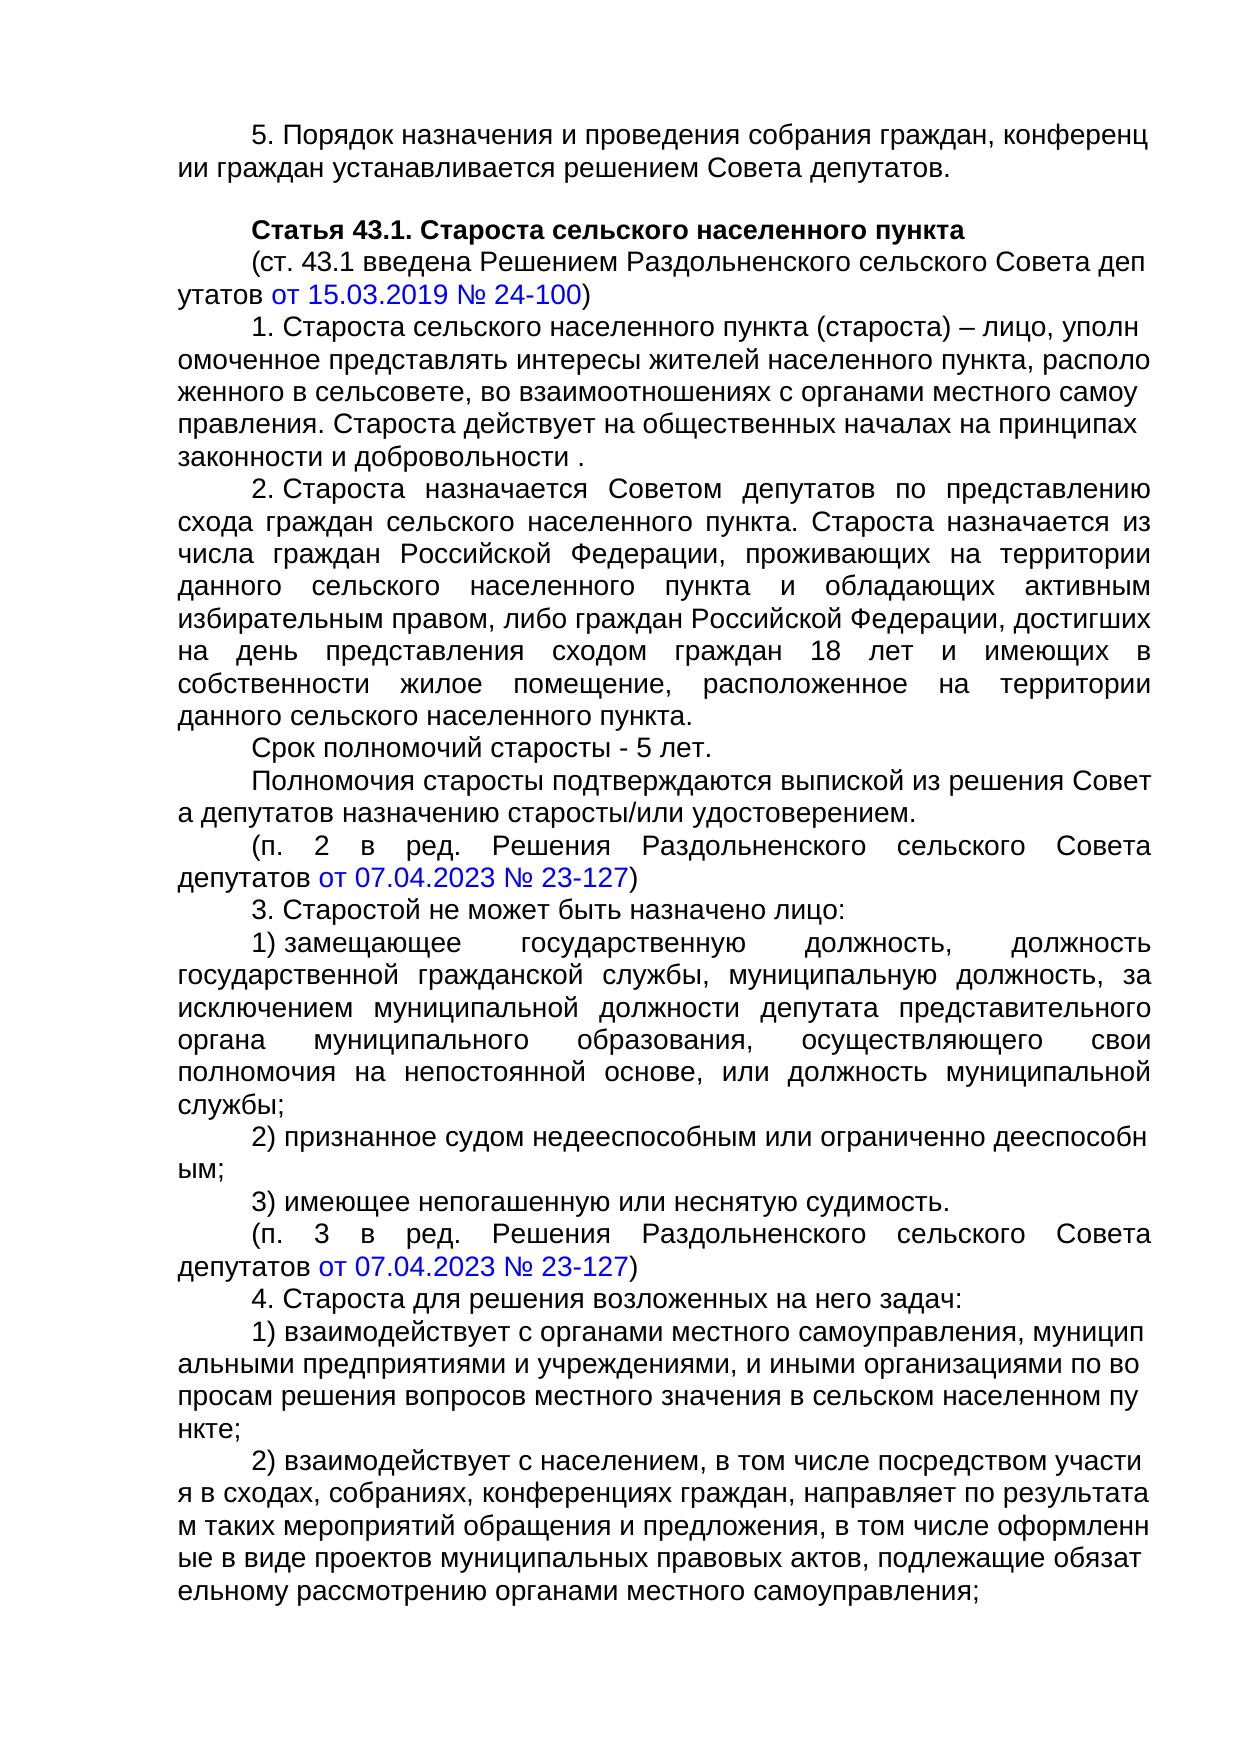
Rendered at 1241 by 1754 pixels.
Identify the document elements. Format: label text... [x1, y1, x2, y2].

text 3. Старостой не может быть назначено лицо: [177, 893, 1152, 926]
text 2) признанное судом недееспособным или ограниченно дееспособным; [177, 1120, 1152, 1185]
text 3) имеющее непогашенную или неснятую судимость. [177, 1185, 1152, 1217]
text 5. Порядок назначения и проведения собрания граждан, конференции граждан устанавливается решением Совета депутатов. [177, 118, 1152, 183]
text (ст. 43.1 введена Решением Раздольненского сельского Совета депутатов от 15.03.2019 № 24-100) [177, 245, 1152, 310]
text Статья 43.1. Староста сельского населенного пункта [177, 214, 1152, 245]
text (п. 2 в ред. Решения Раздольненского сельского Совета депутатов от 07.04.2023 № 23-127) [177, 828, 1152, 893]
text 1) замещающее государственную должность, должность государственной гражданской службы, муниципальную должность, за исключением муниципальной должности депутата представительного органа муниципального образования, осуществляющего свои полномочия на непостоянной основе, или должность муниципальной службы; [177, 926, 1152, 1120]
text 2) взаимодействует с населением, в том числе посредством участия в сходах, собраниях, конференциях граждан, направляет по результатам таких мероприятий обращения и предложения, в том числе оформленные в виде проектов муниципальных правовых актов, подлежащие обязательному рассмотрению органами местного самоуправления; [177, 1444, 1152, 1606]
text Срок полномочий старосты - 5 лет. [177, 731, 1152, 764]
text 4. Староста для решения возложенных на него задач: [177, 1282, 1152, 1314]
text 1) взаимодействует с органами местного самоуправления, муниципальными предприятиями и учреждениями, и иными организациями по вопросам решения вопросов местного значения в сельском населенном пункте; [177, 1314, 1152, 1444]
text 2. Староста назначается Советом депутатов по представлению схода граждан сельского населенного пункта. Староста назначается из числа граждан Российской Федерации, проживающих на территории данного сельского населенного пункта и обладающих активным избирательным правом, либо граждан Российской Федерации, достигших на день представления сходом граждан 18 лет и имеющих в собственности жилое помещение, расположенное на территории данного сельского населенного пункта. [177, 472, 1152, 731]
text (п. 3 в ред. Решения Раздольненского сельского Совета депутатов от 07.04.2023 № 23-127) [177, 1217, 1152, 1282]
text Полномочия старосты подтверждаются выпиской из решения Совета депутатов назначению старосты/или удостоверением. [177, 764, 1152, 828]
text 1. Староста сельского населенного пункта (староста) – лицо, уполномоченное представлять интересы жителей населенного пункта, расположенного в сельсовете, во взаимоотношениях с органами местного самоуправления. Староста действует на общественных началах на принципах законности и добровольности . [177, 310, 1152, 472]
